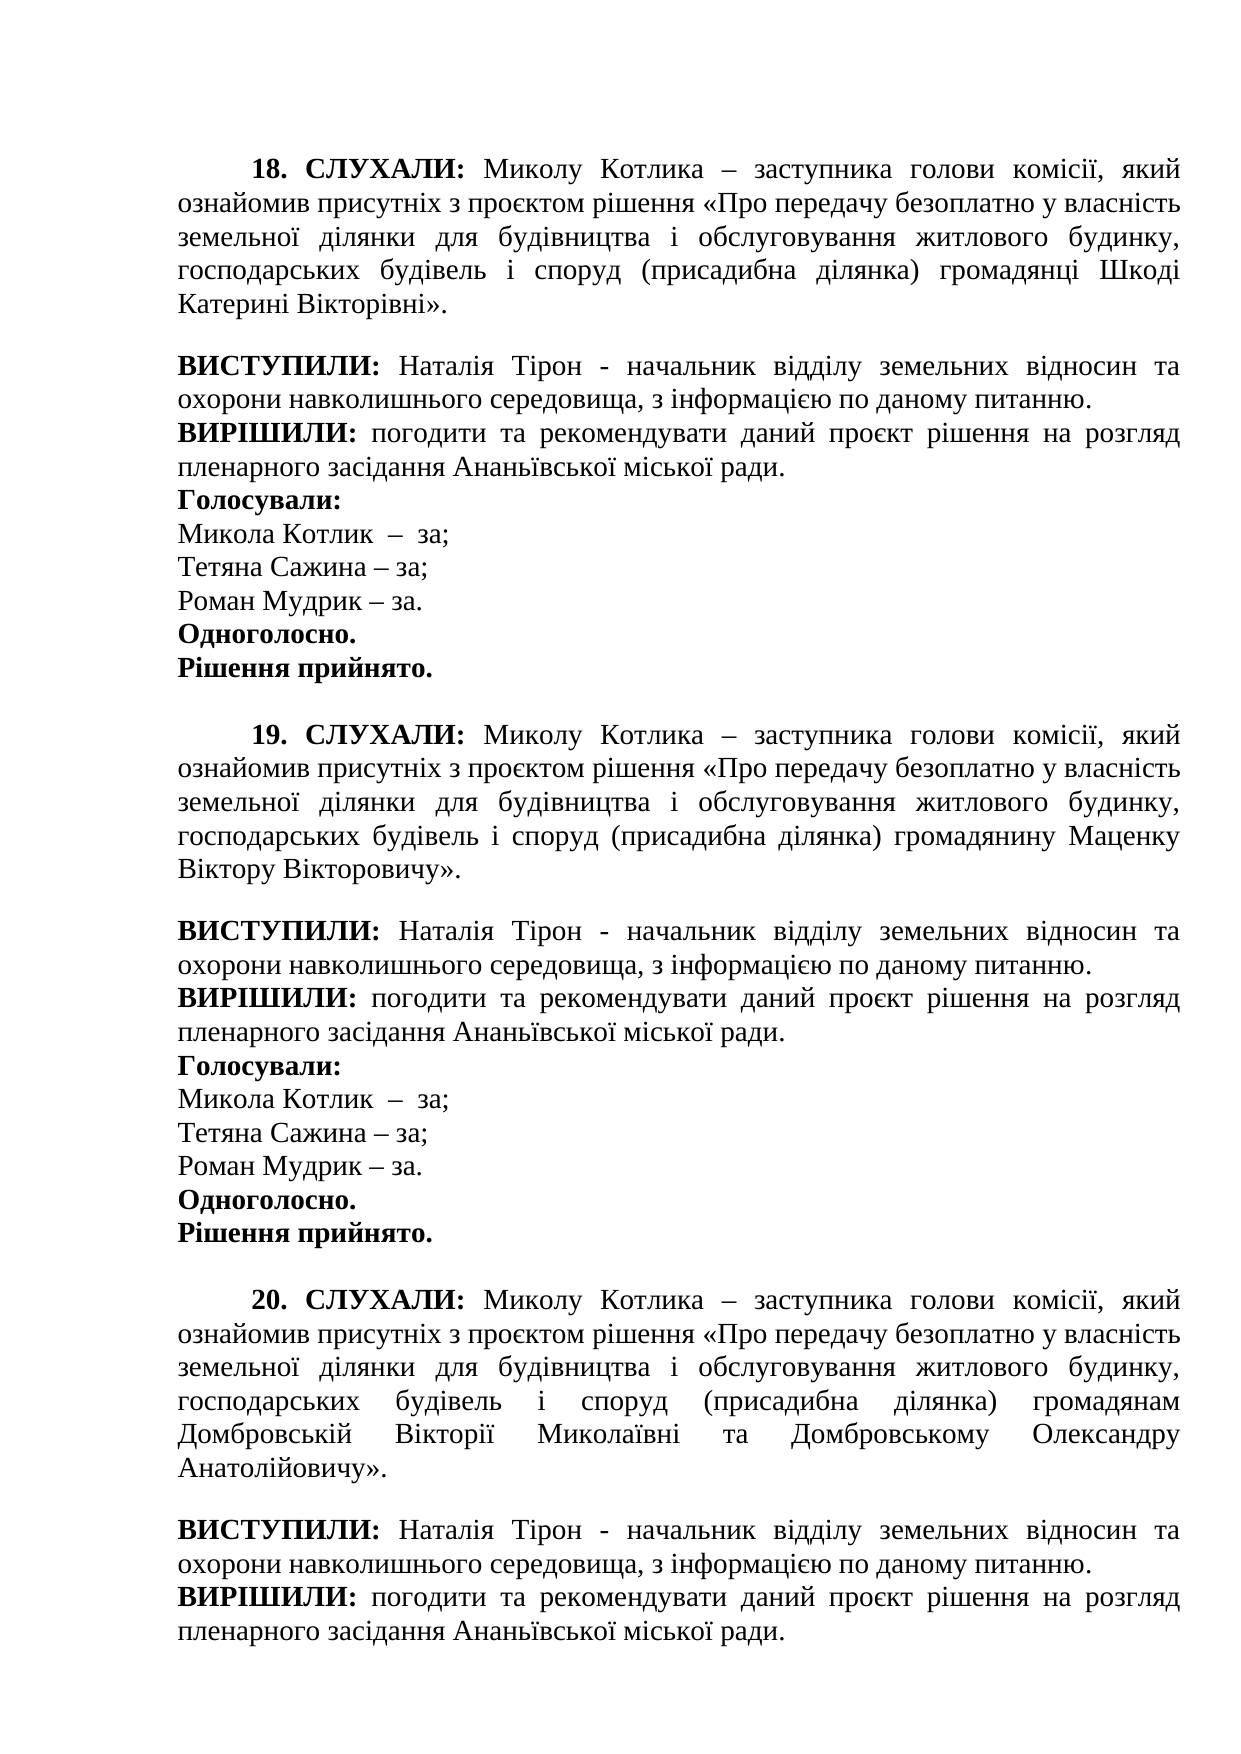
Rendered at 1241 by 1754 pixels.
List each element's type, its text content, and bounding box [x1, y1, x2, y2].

text Рішення прийнято. [177, 650, 1181, 683]
list Роман Мудрик – за. [177, 1148, 1181, 1182]
text 20. СЛУХАЛИ: Миколу Котлика – заступника голови комісії, який ознайомив присутніх з проєктом рішення «Про передачу безоплатно у власність земельної ділянки для будівництва і обслуговування житлового будинку, господарських будівель і споруд (присадибна ділянка) громадянам Домбровській Вікторії Миколаївні та Домбровському Олександру Анатолійовичу». [177, 1282, 1181, 1484]
text Голосували: [177, 1048, 1181, 1081]
text ВИСТУПИЛИ: Наталія Тірон - начальник відділу земельних відносин та охорони навколишнього середовища, з інформацією по даному питанню. [177, 913, 1181, 981]
text ВИРІШИЛИ: погодити та рекомендувати даний проєкт рішення на розгляд пленарного засідання Ананьївської міської ради. [177, 981, 1181, 1048]
text 18. СЛУХАЛИ: Миколу Котлика – заступника голови комісії, який ознайомив присутніх з проєктом рішення «Про передачу безоплатно у власність земельної ділянки для будівництва і обслуговування житлового будинку, господарських будівель і споруд (присадибна ділянка) громадянці Шкоді Катерині Вікторівні». [177, 152, 1181, 319]
text Голосували: [177, 482, 1181, 516]
text ВИСТУПИЛИ: Наталія Тірон - начальник відділу земельних відносин та охорони навколишнього середовища, з інформацією по даному питанню. [177, 1512, 1181, 1579]
list Роман Мудрик – за. [177, 583, 1181, 616]
list Микола Котлик – за; [177, 516, 1181, 549]
list Тетяна Сажина – за; [177, 1115, 1181, 1148]
list Одноголосно. [177, 1182, 1181, 1215]
text Рішення прийнято. [177, 1215, 1181, 1249]
text ВИРІШИЛИ: погодити та рекомендувати даний проєкт рішення на розгляд пленарного засідання Ананьївської міської ради. [177, 1579, 1181, 1647]
list Тетяна Сажина – за; [177, 549, 1181, 583]
list Одноголосно. [177, 616, 1181, 650]
list Микола Котлик – за; [177, 1081, 1181, 1115]
text 19. СЛУХАЛИ: Миколу Котлика – заступника голови комісії, який ознайомив присутніх з проєктом рішення «Про передачу безоплатно у власність земельної ділянки для будівництва і обслуговування житлового будинку, господарських будівель і споруд (присадибна ділянка) громадянину Маценку Віктору Вікторовичу». [177, 717, 1181, 885]
text ВИРІШИЛИ: погодити та рекомендувати даний проєкт рішення на розгляд пленарного засідання Ананьївської міської ради. [177, 415, 1181, 482]
text ВИСТУПИЛИ: Наталія Тірон - начальник відділу земельних відносин та охорони навколишнього середовища, з інформацією по даному питанню. [177, 348, 1181, 415]
